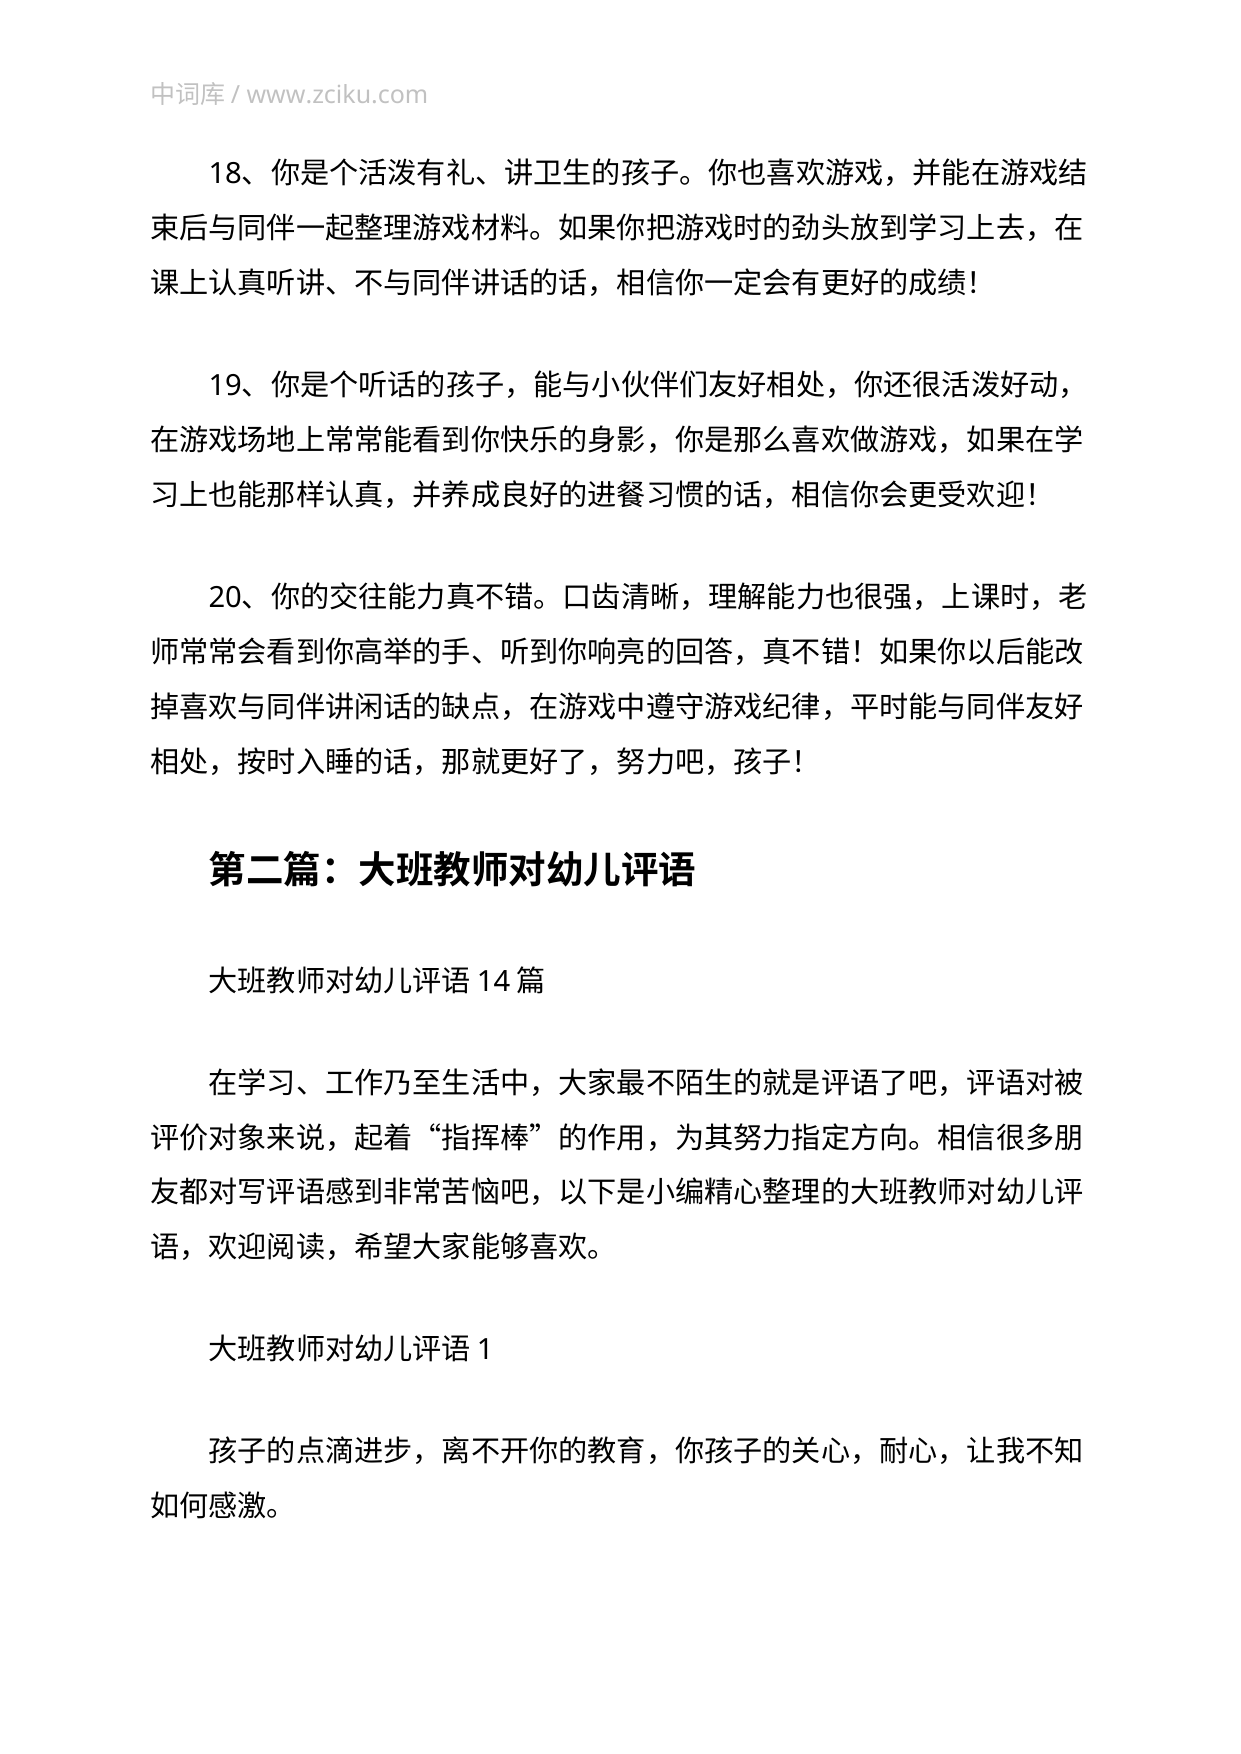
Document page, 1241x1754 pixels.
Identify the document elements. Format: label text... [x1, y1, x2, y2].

text 孩子的点滴进步，离不开你的教育，你孩子的关心，耐心，让我不知如何感激。 [150, 1428, 1090, 1525]
text 20、你的交往能力真不错。口齿清晰，理解能力也很强，上课时，老师常常会看到你高举的手、听到你响亮的回答，真不错！如果你以后能改掉喜欢与同伴讲闲话的缺点，在游戏中遵守游戏纪律，平时能与同伴友好相处，按时入睡的话，那就更好了，努力吧，孩子！ [150, 573, 1090, 780]
text 第二篇：大班教师对幼儿评语 [150, 840, 1090, 894]
text 在学习、工作乃至生活中，大家最不陌生的就是评语了吧，评语对被评价对象来说，起着“指挥棒”的作用，为其努力指定方向。相信很多朋友都对写评语感到非常苦恼吧，以下是小编精心整理的大班教师对幼儿评语，欢迎阅读，希望大家能够喜欢。 [150, 1059, 1090, 1266]
text 18、你是个活泼有礼、讲卫生的孩子。你也喜欢游戏，并能在游戏结束后与同伴一起整理游戏材料。如果你把游戏时的劲头放到学习上去，在课上认真听讲、不与同伴讲话的话，相信你一定会有更好的成绩！ [150, 150, 1090, 302]
text 大班教师对幼儿评语14篇 [150, 957, 1090, 1000]
text 19、你是个听话的孩子，能与小伙伴们友好相处，你还很活泼好动，在游戏场地上常常能看到你快乐的身影，你是那么喜欢做游戏，如果在学习上也能那样认真，并养成良好的进餐习惯的话，相信你会更受欢迎！ [150, 362, 1090, 514]
text 大班教师对幼儿评语1 [150, 1326, 1090, 1368]
